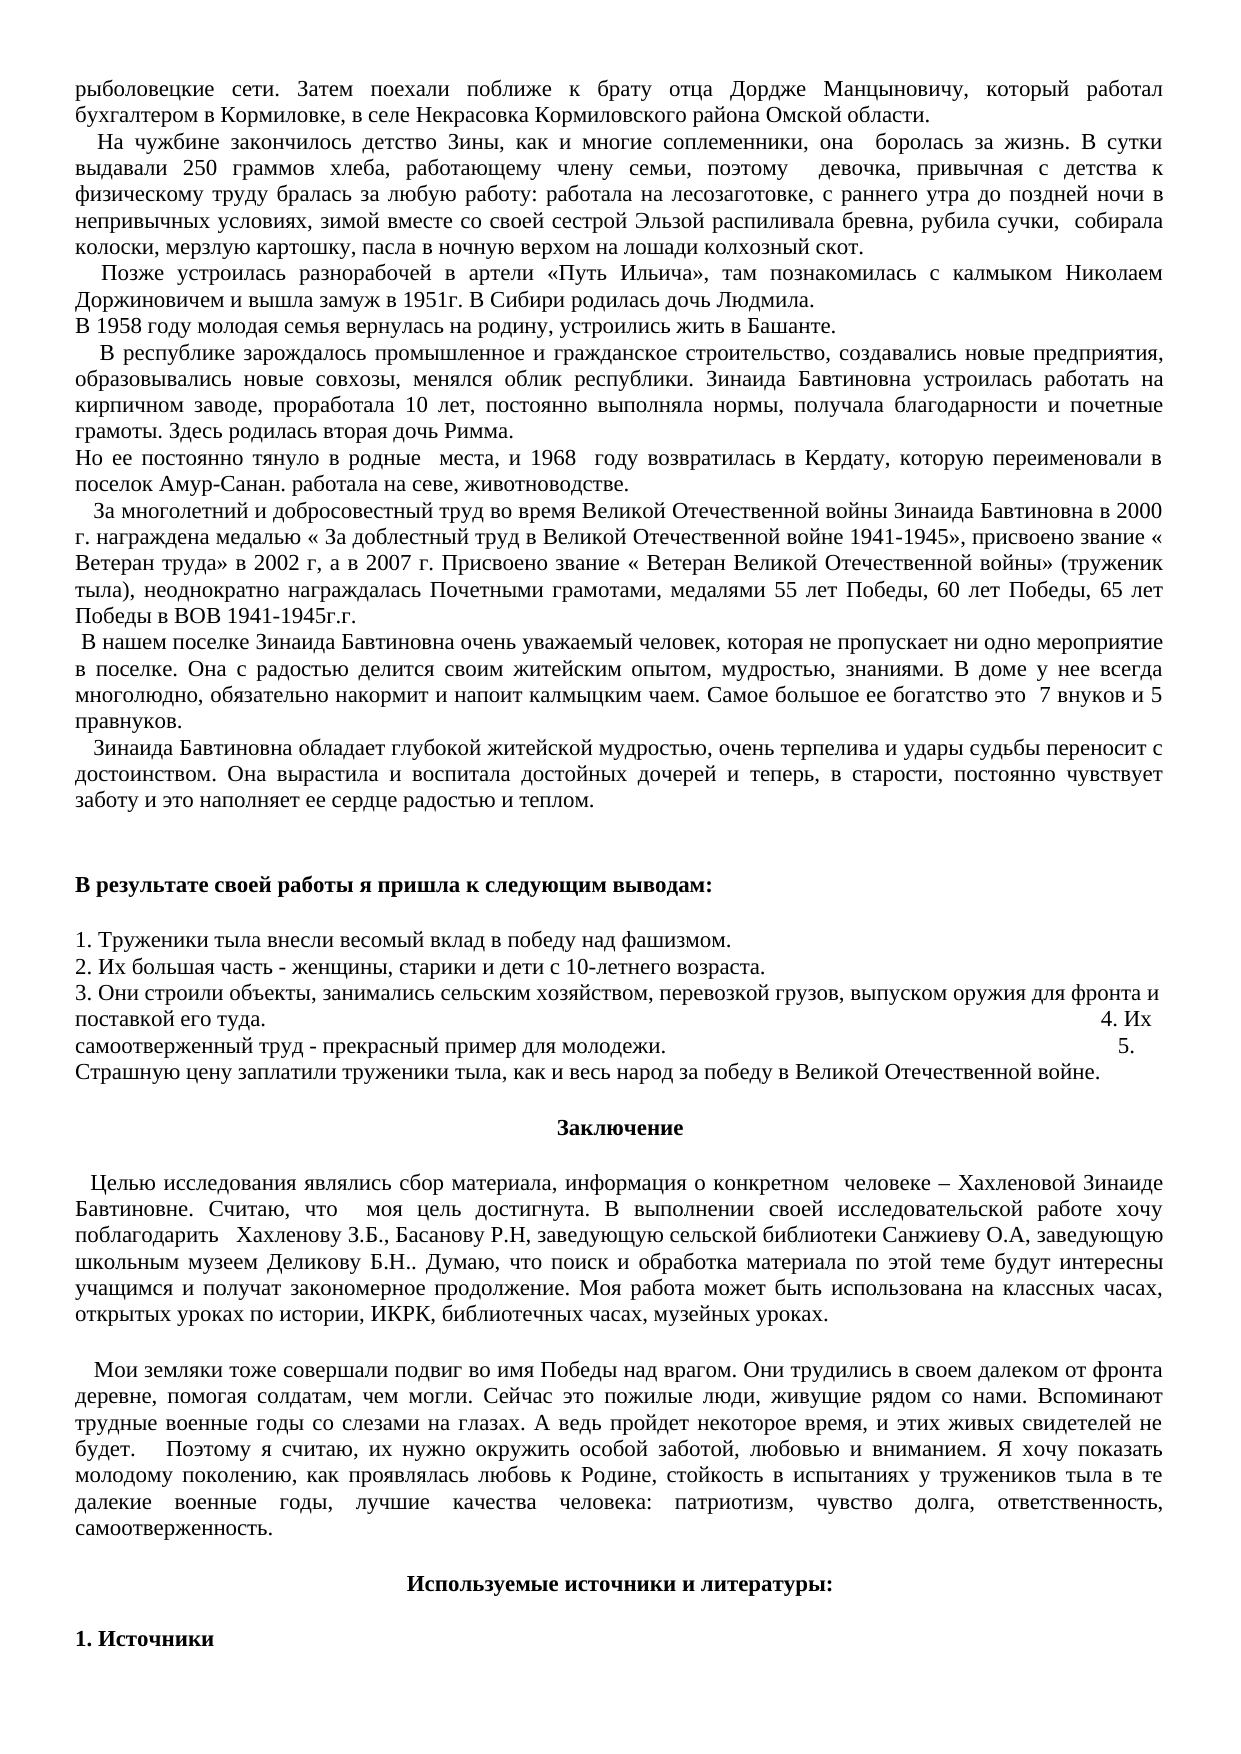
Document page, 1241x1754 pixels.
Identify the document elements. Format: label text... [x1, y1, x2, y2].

text Используемые источники и литературы: [75, 1570, 1165, 1596]
text Зинаида Бавтиновна обладает глубокой житейской мудростью, очень терпелива и удары судьбы переносит с достоинством. Она вырастила и воспитала достойных дочерей и теперь, в старости, постоянно чувствует заботу и это наполняет ее сердце радостью и теплом. [75, 734, 1165, 813]
text 1. Труженики тыла внесли весомый вклад в победу над фашизмом. 2. Их большая часть - женщины, старики и дети с 10-летнего возраста. 3. Они строили объекты, занимались сельским хозяйством, перевозкой грузов, выпуском оружия для фронта и поставкой его туда. 4. Их самоотверженный труд - прекрасный пример для молодежи. 5. Страшную цену заплатили труженики тыла, как и весь народ за победу в Великой Отечественной войне. [75, 926, 1165, 1084]
text Но ее постоянно тянуло в родные места, и 1968 году возвратилась в Кердату, которую переименовали в поселок Амур-Санан. работала на севе, животноводстве. [75, 444, 1165, 497]
text На чужбине закончилось детство Зины, как и многие соплеменники, она боролась за жизнь. В сутки выдавали хлеба, работающему члену семьи, поэтому девочка, привычная с детства к физическому труду бралась за любую работу: работала на лесозаготовке, с раннего утра до поздней ночи в непривычных условиях, зимой вместе со своей сестрой Эльзой распиливала бревна, рубила сучки, собирала колоски, мерзлую картошку, пасла в ночную верхом на лошади колхозный скот. [75, 128, 1165, 259]
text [75, 75, 1165, 128]
text Позже устроилась разнорабочей в артели «Путь Ильича», там познакомилась с калмыком Николаем Доржиновичем и вышла замуж в 1951г. В Сибири родилась дочь Людмила. [75, 259, 1165, 312]
text В результате своей работы я пришла к следующим выводам: [75, 871, 1165, 897]
text В республике зарождалось промышленное и гражданское строительство, создавались новые предприятия, образовывались новые совхозы, менялся облик республики. Зинаида Бавтиновна устроилась работать на кирпичном заводе, проработала 10 лет, постоянно выполняла нормы, получала благодарности и почетные грамоты. Здесь родилась вторая дочь Римма. [75, 338, 1165, 444]
text В 1958 году молодая семья вернулась на родину, устроились жить в Башанте. [75, 312, 1165, 338]
text В нашем поселке Зинаида Бавтиновна очень уважаемый человек, которая не пропускает ни одно мероприятие в поселке. Она с радостью делится своим житейским опытом, мудростью, знаниями. В доме у нее всегда многолюдно, обязательно накормит и напоит калмыцким чаем. Самое большое ее богатство это 7 внуков и 5 правнуков. [75, 628, 1165, 734]
text За многолетний и добросовестный труд во время Великой Отечественной войны Зинаида Бавтиновна в . награждена медалью « За доблестный труд в Великой Отечественной войне 1941-1945», присвоено звание « Ветеран труда» в , а в . Присвоено звание « Ветеран Великой Отечественной войны» (труженик тыла), неоднократно награждалась Почетными грамотами, медалями 55 лет Победы, 60 лет Победы, 65 лет Победы в ВОВ 1941-1945г.г. [75, 497, 1165, 628]
text 1. Источники [75, 1625, 1165, 1652]
text Целью исследования являлись сбор материала, информация о конкретном человеке – Хахленовой Зинаиде Бавтиновне. Считаю, что моя цель достигнута. В выполнении своей исследовательской работе хочу поблагодарить Хахленову З.Б., Басанову Р.Н, заведующую сельской библиотеки Санжиеву О.А, заведующую школьным музеем Деликову Б.Н.. Думаю, что поиск и обработка материала по этой теме будут интересны учащимся и получат закономерное продолжение. Моя работа может быть использована на классных часах, открытых уроках по истории, ИКРК, библиотечных часах, музейных уроках. [75, 1169, 1165, 1327]
text Заключение [75, 1114, 1165, 1140]
text Мои земляки тоже совершали подвиг во имя Победы над врагом. Они трудились в своем далеком от фронта деревне, помогая солдатам, чем могли. Сейчас это пожилые люди, живущие рядом со нами. Вспоминают трудные военные годы со слезами на глазах. А ведь пройдет некоторое время, и этих живых свидетелей не будет. Поэтому я считаю, их нужно окружить особой заботой, любовью и вниманием. Я хочу показать молодому поколению, как проявлялась любовь к Родине, стойкость в испытаниях у тружеников тыла в те далекие военные годы, лучшие качества человека: патриотизм, чувство долга, ответственность, самоотверженность. [75, 1356, 1165, 1541]
